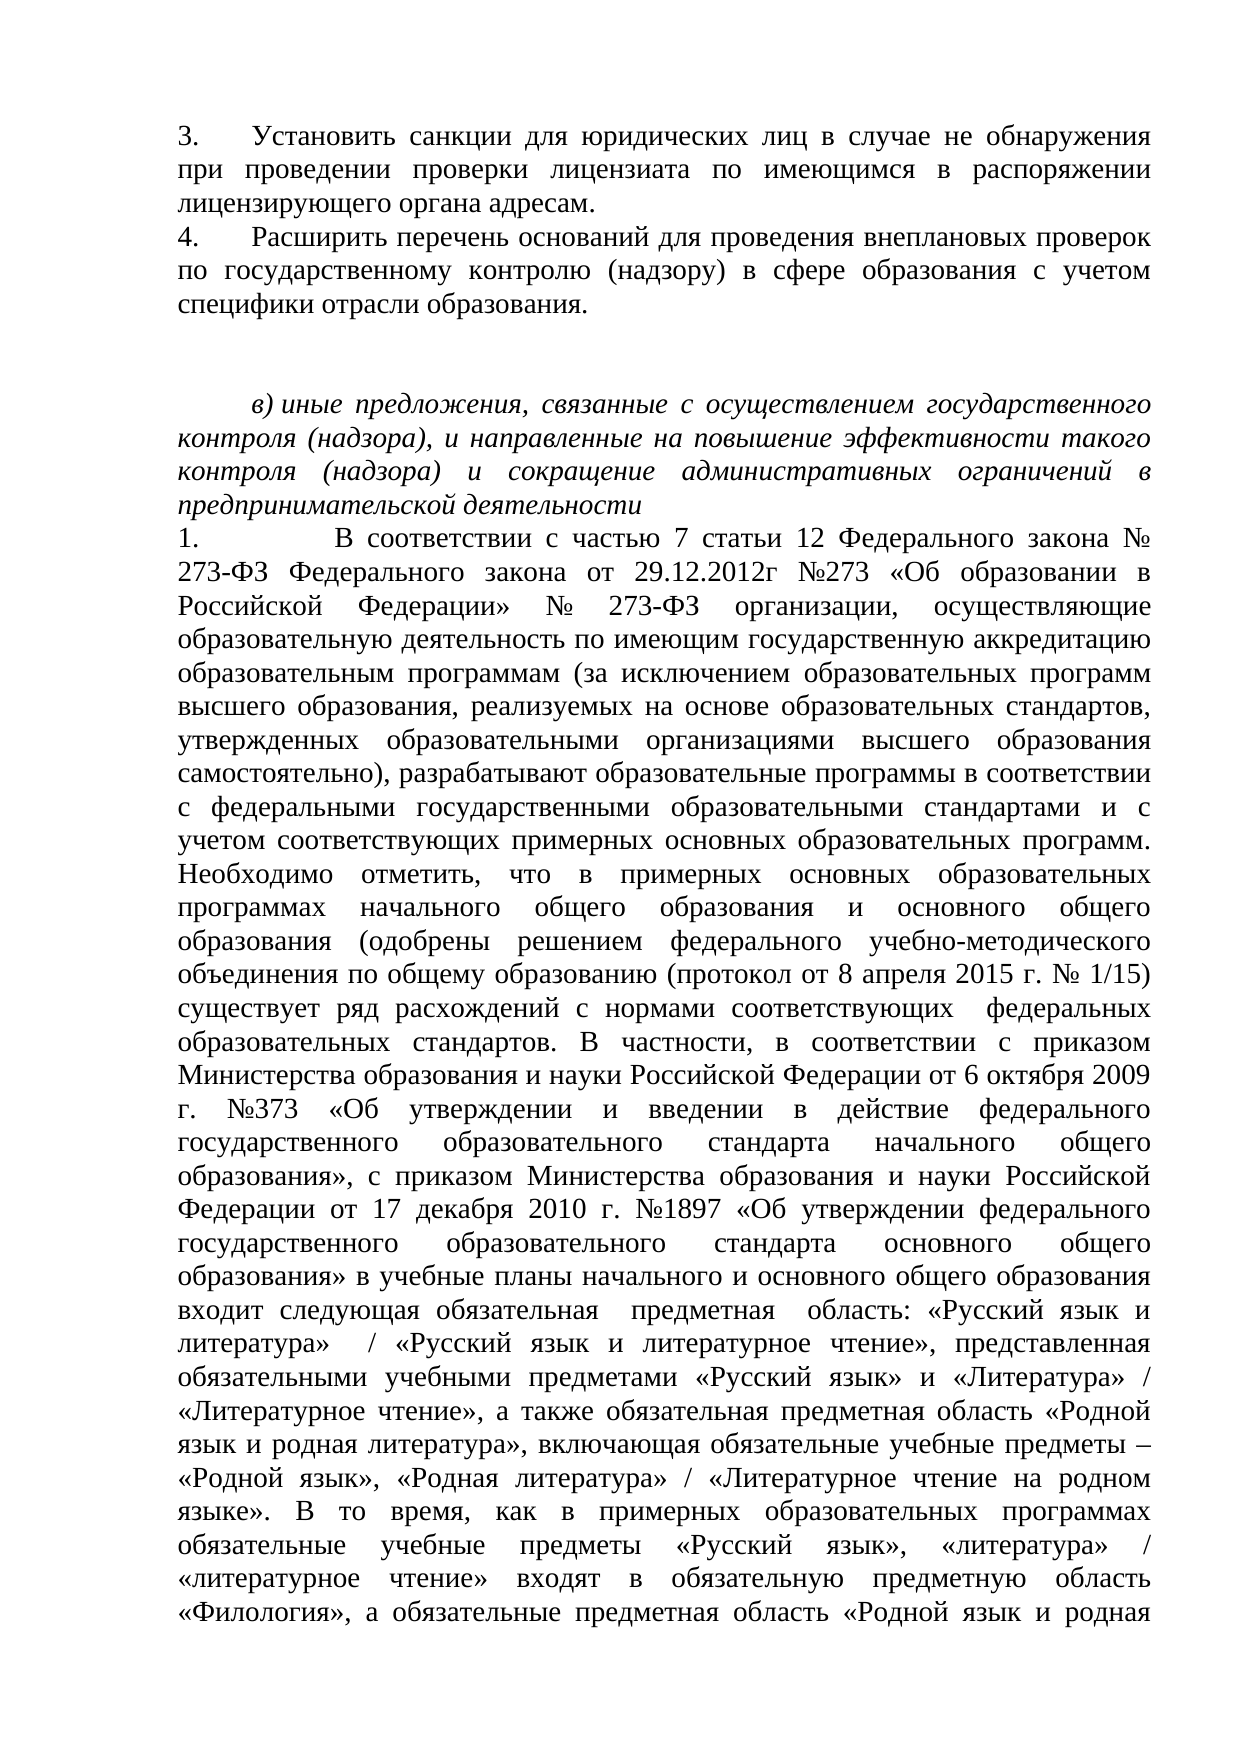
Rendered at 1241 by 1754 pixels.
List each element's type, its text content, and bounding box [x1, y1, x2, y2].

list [177, 521, 1152, 1627]
text в) иные предложения, связанные с осуществлением государственного контроля (надзора), и направленные на повышение эффективности такого контроля (надзора) и сокращение административных ограничений в предпринимательской деятельности [177, 386, 1152, 521]
list Установить санкции для юридических лиц в случае не обнаружения при проведении проверки лицензиата по имеющимся в распоряжении лицензирующего органа адресам. [177, 118, 1152, 219]
list Расширить перечень оснований для проведения внеплановых проверок по государственному контролю (надзору) в сфере образования с учетом специфики отрасли образования. [177, 219, 1152, 319]
